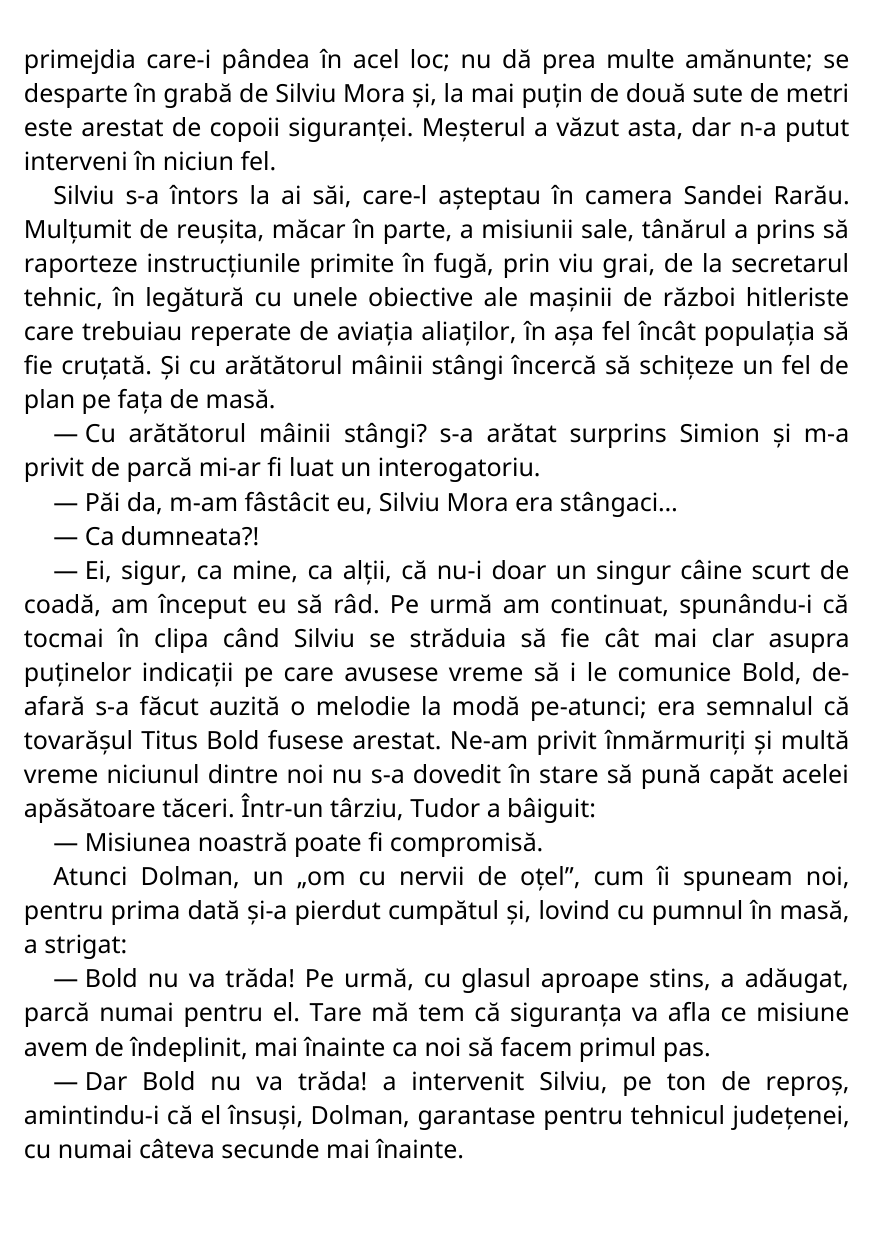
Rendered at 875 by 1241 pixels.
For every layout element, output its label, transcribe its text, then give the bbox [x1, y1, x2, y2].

text — Ca dumneata?! [24, 518, 850, 552]
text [24, 41, 850, 178]
text — Dar Bold nu va trăda! a intervenit Silviu, pe ton de reproş, amintindu-i că el însuşi, Dolman, garantase pentru tehnicul judeţenei, cu numai câteva secunde mai înainte. [24, 1063, 850, 1165]
text Atunci Dolman, un „om cu nervii de oţel”, cum îi spuneam noi, pentru prima dată şi-a pierdut cumpătul şi, lovind cu pumnul în masă, a strigat: [24, 859, 850, 961]
text Silviu s-a întors la ai săi, care-l aşteptau în camera Sandei Rarău. Mulţumit de reuşita, măcar în parte, a misiunii sale, tânărul a prins să raporteze instrucţiunile primite în fugă, prin viu grai, de la secretarul tehnic, în legătură cu unele obiective ale maşinii de război hitleriste care trebuiau reperate de aviaţia aliaţilor, în aşa fel încât populaţia să fie cruţată. Şi cu arătătorul mâinii stângi încercă să schiţeze un fel de plan pe faţa de masă. [24, 178, 850, 416]
text — Cu arătătorul mâinii stângi? s-a arătat surprins Simion şi m-a privit de parcă mi-ar fi luat un interogatoriu. [24, 416, 850, 484]
text — Bold nu va trăda! Pe urmă, cu glasul aproape stins, a adăugat, parcă numai pentru el. Tare mă tem că siguranţa va afla ce misiune avem de îndeplinit, mai înainte ca noi să facem primul pas. [24, 961, 850, 1063]
text — Ei, sigur, ca mine, ca alţii, că nu-i doar un singur câine scurt de coadă, am început eu să râd. Pe urmă am continuat, spunându-i că tocmai în clipa când Silviu se străduia să fie cât mai clar asupra puţinelor indicaţii pe care avusese vreme să i le comunice Bold, de-afară s-a făcut auzită o melodie la modă pe-atunci; era semnalul că tovarăşul Titus Bold fusese arestat. Ne-am privit înmărmuriţi şi multă vreme niciunul dintre noi nu s-a dovedit în stare să pună capăt acelei apăsătoare tăceri. Într-un târziu, Tudor a bâiguit: [24, 552, 850, 825]
text — Păi da, m-am fâstâcit eu, Silviu Mora era stângaci… [24, 484, 850, 518]
text — Misiunea noastră poate fi compromisă. [24, 825, 850, 859]
